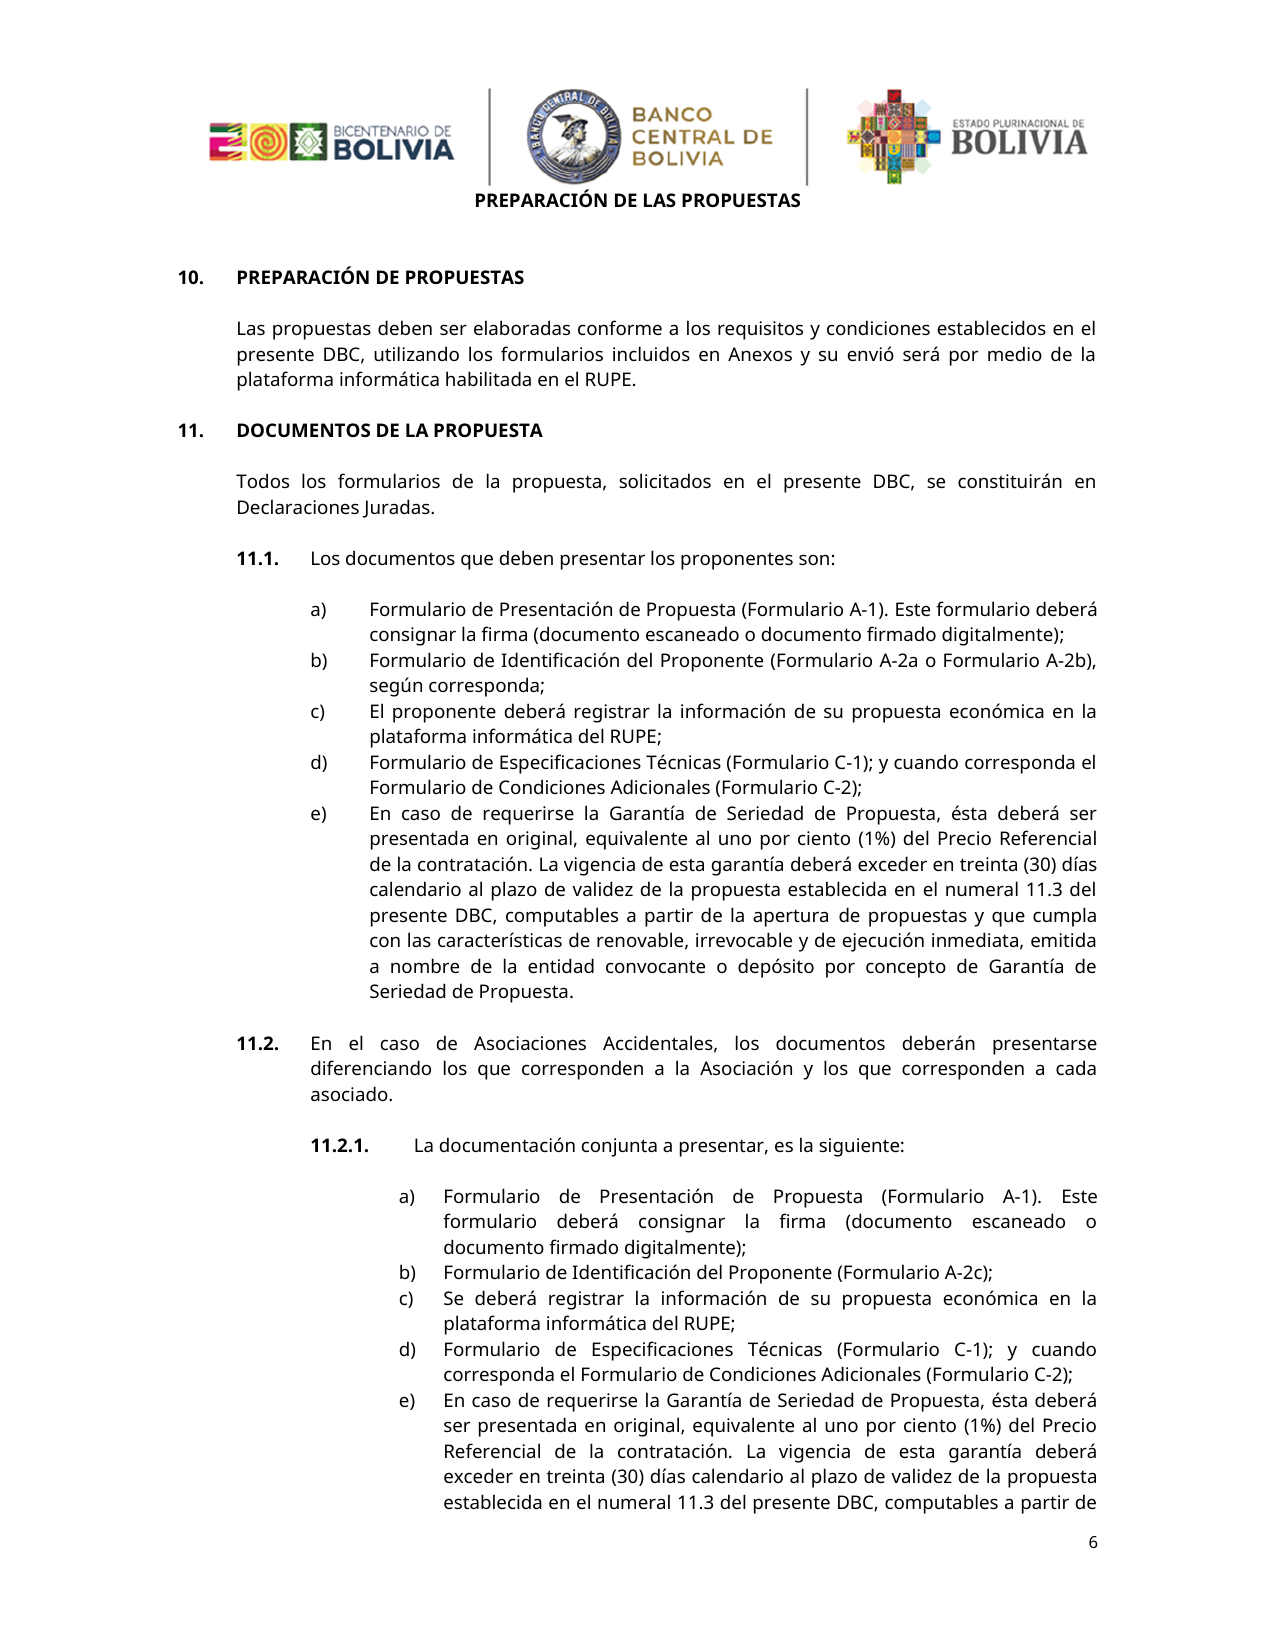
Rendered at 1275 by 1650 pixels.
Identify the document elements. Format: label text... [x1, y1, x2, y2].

list Formulario de Especificaciones Técnicas (Formulario C-1); y cuando corresponda el Formulario de Condiciones Adicionales (Formulario C-2); [310, 749, 1098, 800]
subtitle En el caso de Asociaciones Accidentales, los documentos deberán presentarse diferenciando los que corresponden a la Asociación y los que corresponden a cada asociado. [236, 1030, 1098, 1106]
list Formulario de Presentación de Propuesta (Formulario A-1). Este formulario deberá consignar la firma (documento escaneado o documento firmado digitalmente); [310, 596, 1098, 647]
list Formulario de Especificaciones Técnicas (Formulario C-1); y cuando corresponda el Formulario de Condiciones Adicionales (Formulario C-2); [399, 1336, 1098, 1387]
subtitle Los documentos que deben presentar los proponentes son: [236, 545, 1098, 571]
text Las propuestas deben ser elaboradas conforme a los requisitos y condiciones establecidos en el presente DBC, utilizando los formularios incluidos en Anexos y su envió será por medio de la plataforma informática habilitada en el RUPE. [236, 315, 1098, 392]
list Formulario de Identificación del Proponente (Formulario A-2c); [399, 1259, 1098, 1285]
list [399, 1387, 1098, 1515]
list Formulario de Presentación de Propuesta (Formulario A-1). Este formulario deberá consignar la firma (documento escaneado o documento firmado digitalmente); [399, 1183, 1098, 1259]
picture [190, 34, 1111, 188]
subtitle PREPARACIÓN DE PROPUESTAS [177, 264, 1098, 290]
list En caso de requerirse la Garantía de Seriedad de Propuesta, ésta deberá ser presentada en original, equivalente al uno por ciento (1%) del Precio Referencial de la contratación. La vigencia de esta garantía deberá exceder en treinta (30) días calendario al plazo de validez de la propuesta establecida en el numeral 11.3 del presente DBC, computables a partir de la apertura de propuestas y que cumpla con las características de renovable, irrevocable y de ejecución inmediata, emitida a nombre de la entidad convocante o depósito por concepto de Garantía de Seriedad de Propuesta. [310, 800, 1098, 1004]
list Formulario de Identificación del Proponente (Formulario A-2a o Formulario A-2b), según corresponda; [310, 647, 1098, 698]
list Se deberá registrar la información de su propuesta económica en la plataforma informática del RUPE; [399, 1285, 1098, 1336]
text PREPARACIÓN DE LAS PROPUESTAS [177, 103, 1098, 213]
subtitle La documentación conjunta a presentar, es la siguiente: [310, 1132, 1098, 1157]
list El proponente deberá registrar la información de su propuesta económica en la plataforma informática del RUPE; [310, 698, 1098, 749]
subtitle DOCUMENTOS de la propuesta [177, 417, 1098, 443]
text Todos los formularios de la propuesta, solicitados en el presente DBC, se constituirán en Declaraciones Juradas. [236, 468, 1098, 519]
